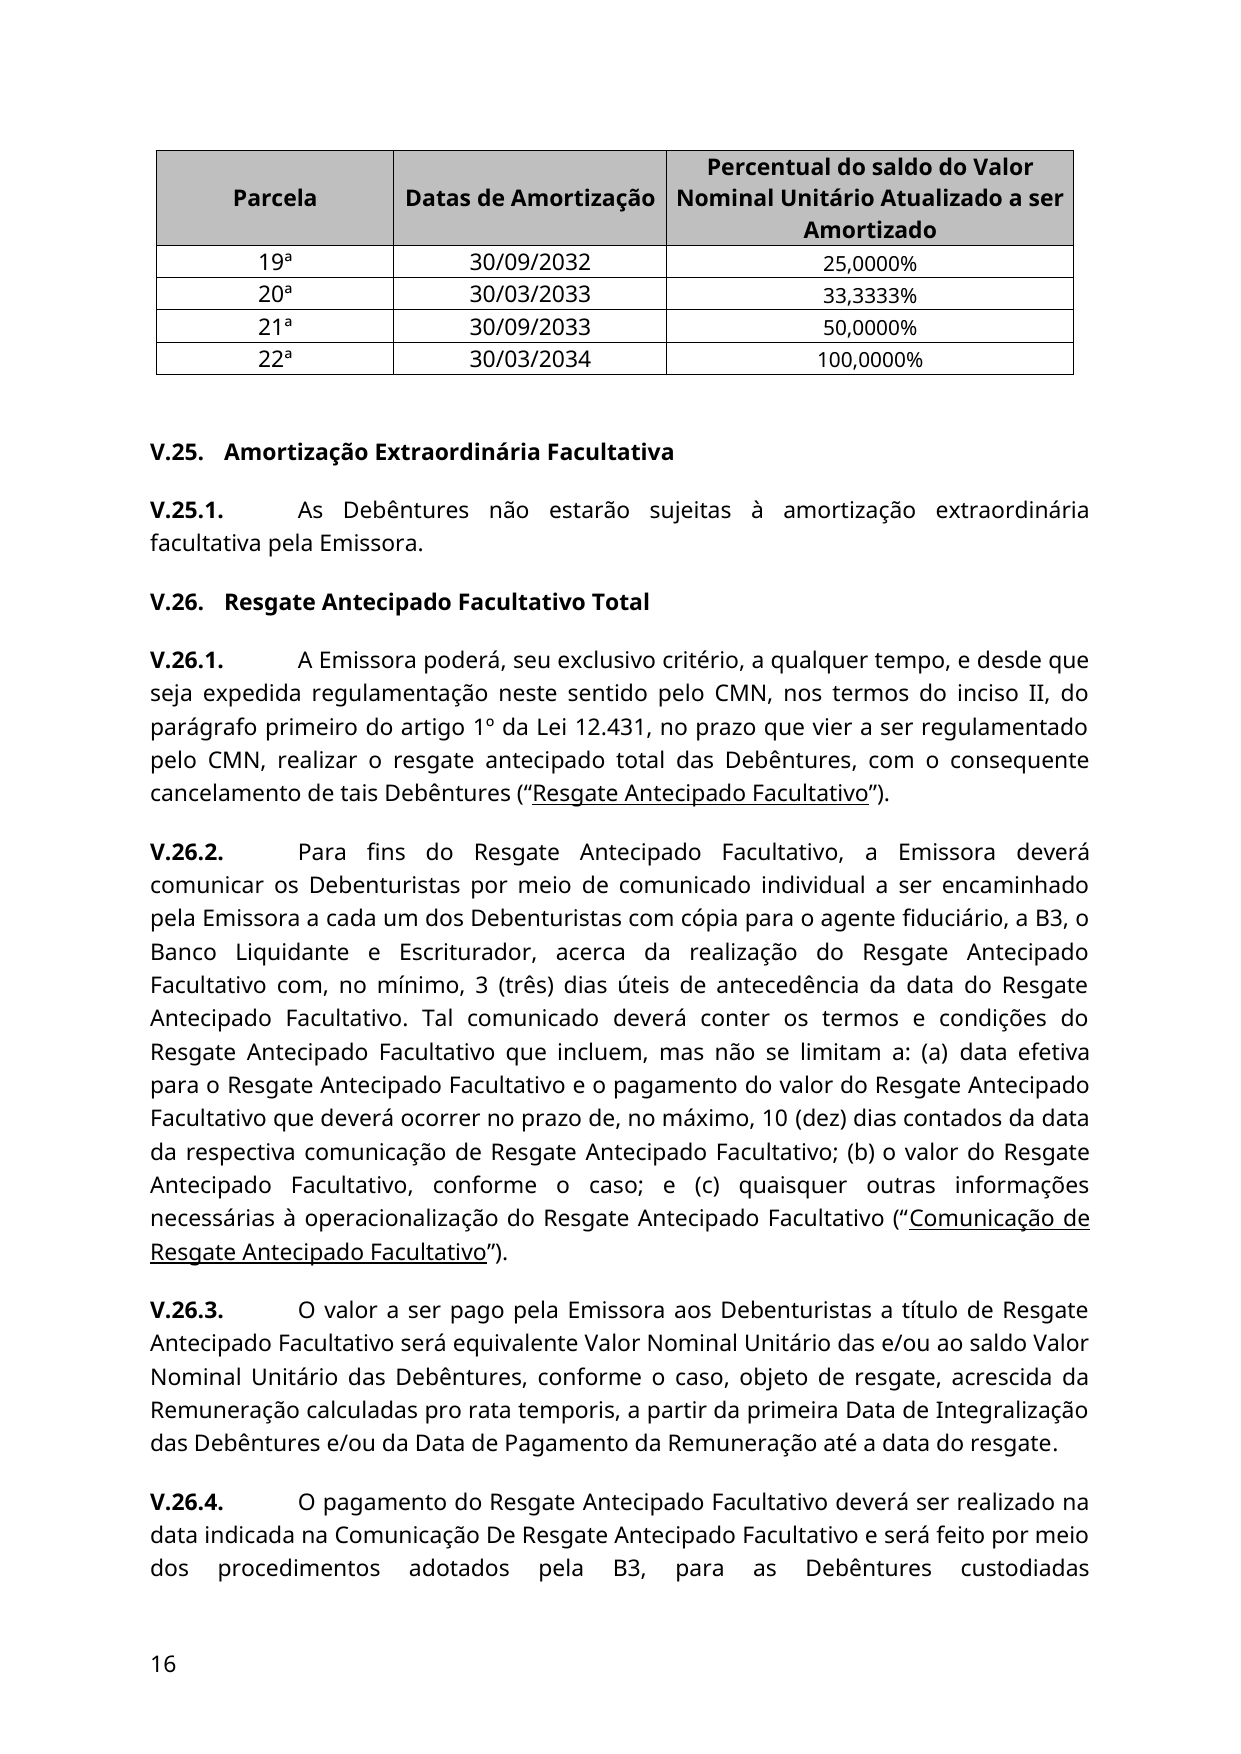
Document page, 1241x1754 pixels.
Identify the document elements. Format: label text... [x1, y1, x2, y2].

table_cell 30/03/2033 [394, 278, 666, 309]
list Resgate Antecipado Facultativo Total [150, 583, 1090, 617]
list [150, 1483, 1090, 1583]
table_header Parcela [157, 151, 393, 245]
table_cell 20ª [157, 278, 393, 309]
table_cell 30/09/2033 [394, 310, 666, 342]
table_cell 21ª [157, 310, 393, 342]
list Amortização Extraordinária Facultativa [150, 433, 1090, 467]
list O valor a ser pago pela Emissora aos Debenturistas a título de Resgate Antecipado Facultativo será equivalente Valor Nominal Unitário das e/ou ao saldo Valor Nominal Unitário das Debêntures, conforme o caso, objeto de resgate, acrescida da Remuneração calculadas pro rata temporis, a partir da primeira Data de Integralização das Debêntures e/ou da Data de Pagamento da Remuneração até a data do resgate. [150, 1292, 1090, 1458]
table_cell 25,0000% [667, 246, 1073, 277]
table_cell 50,0000% [667, 310, 1073, 342]
list A Emissora poderá, seu exclusivo critério, a qualquer tempo, e desde que seja expedida regulamentação neste sentido pelo CMN, nos termos do inciso II, do parágrafo primeiro do artigo 1º da Lei 12.431, no prazo que vier a ser regulamentado pelo CMN, realizar o resgate antecipado total das Debêntures, com o consequente cancelamento de tais Debêntures (“Resgate Antecipado Facultativo”). [150, 642, 1090, 808]
table_cell 22ª [157, 343, 393, 374]
table_cell 30/03/2034 [394, 343, 666, 374]
list Para fins do Resgate Antecipado Facultativo, a Emissora deverá comunicar os Debenturistas por meio de comunicado individual a ser encaminhado pela Emissora a cada um dos Debenturistas com cópia para o agente fiduciário, a B3, o Banco Liquidante e Escriturador, acerca da realização do Resgate Antecipado Facultativo com, no mínimo, 3 (três) dias úteis de antecedência da data do Resgate Antecipado Facultativo. Tal comunicado deverá conter os termos e condições do Resgate Antecipado Facultativo que incluem, mas não se limitam a: (a) data efetiva para o Resgate Antecipado Facultativo e o pagamento do valor do Resgate Antecipado Facultativo que deverá ocorrer no prazo de, no máximo, 10 (dez) dias contados da data da respectiva comunicação de Resgate Antecipado Facultativo; (b) o valor do Resgate Antecipado Facultativo, conforme o caso; e (c) quaisquer outras informações necessárias à operacionalização do Resgate Antecipado Facultativo (“Comunicação de Resgate Antecipado Facultativo”). [150, 833, 1090, 1267]
list As Debêntures não estarão sujeitas à amortização extraordinária facultativa pela Emissora. [150, 492, 1090, 558]
table_cell 30/09/2032 [394, 246, 666, 277]
table_header Datas de Amortização [394, 151, 666, 245]
table_cell 100,0000% [667, 343, 1073, 374]
table_header Percentual do saldo do Valor Nominal Unitário Atualizado a ser Amortizado [667, 151, 1073, 245]
table_cell 19ª [157, 246, 393, 277]
table_cell 33,3333% [667, 278, 1073, 309]
